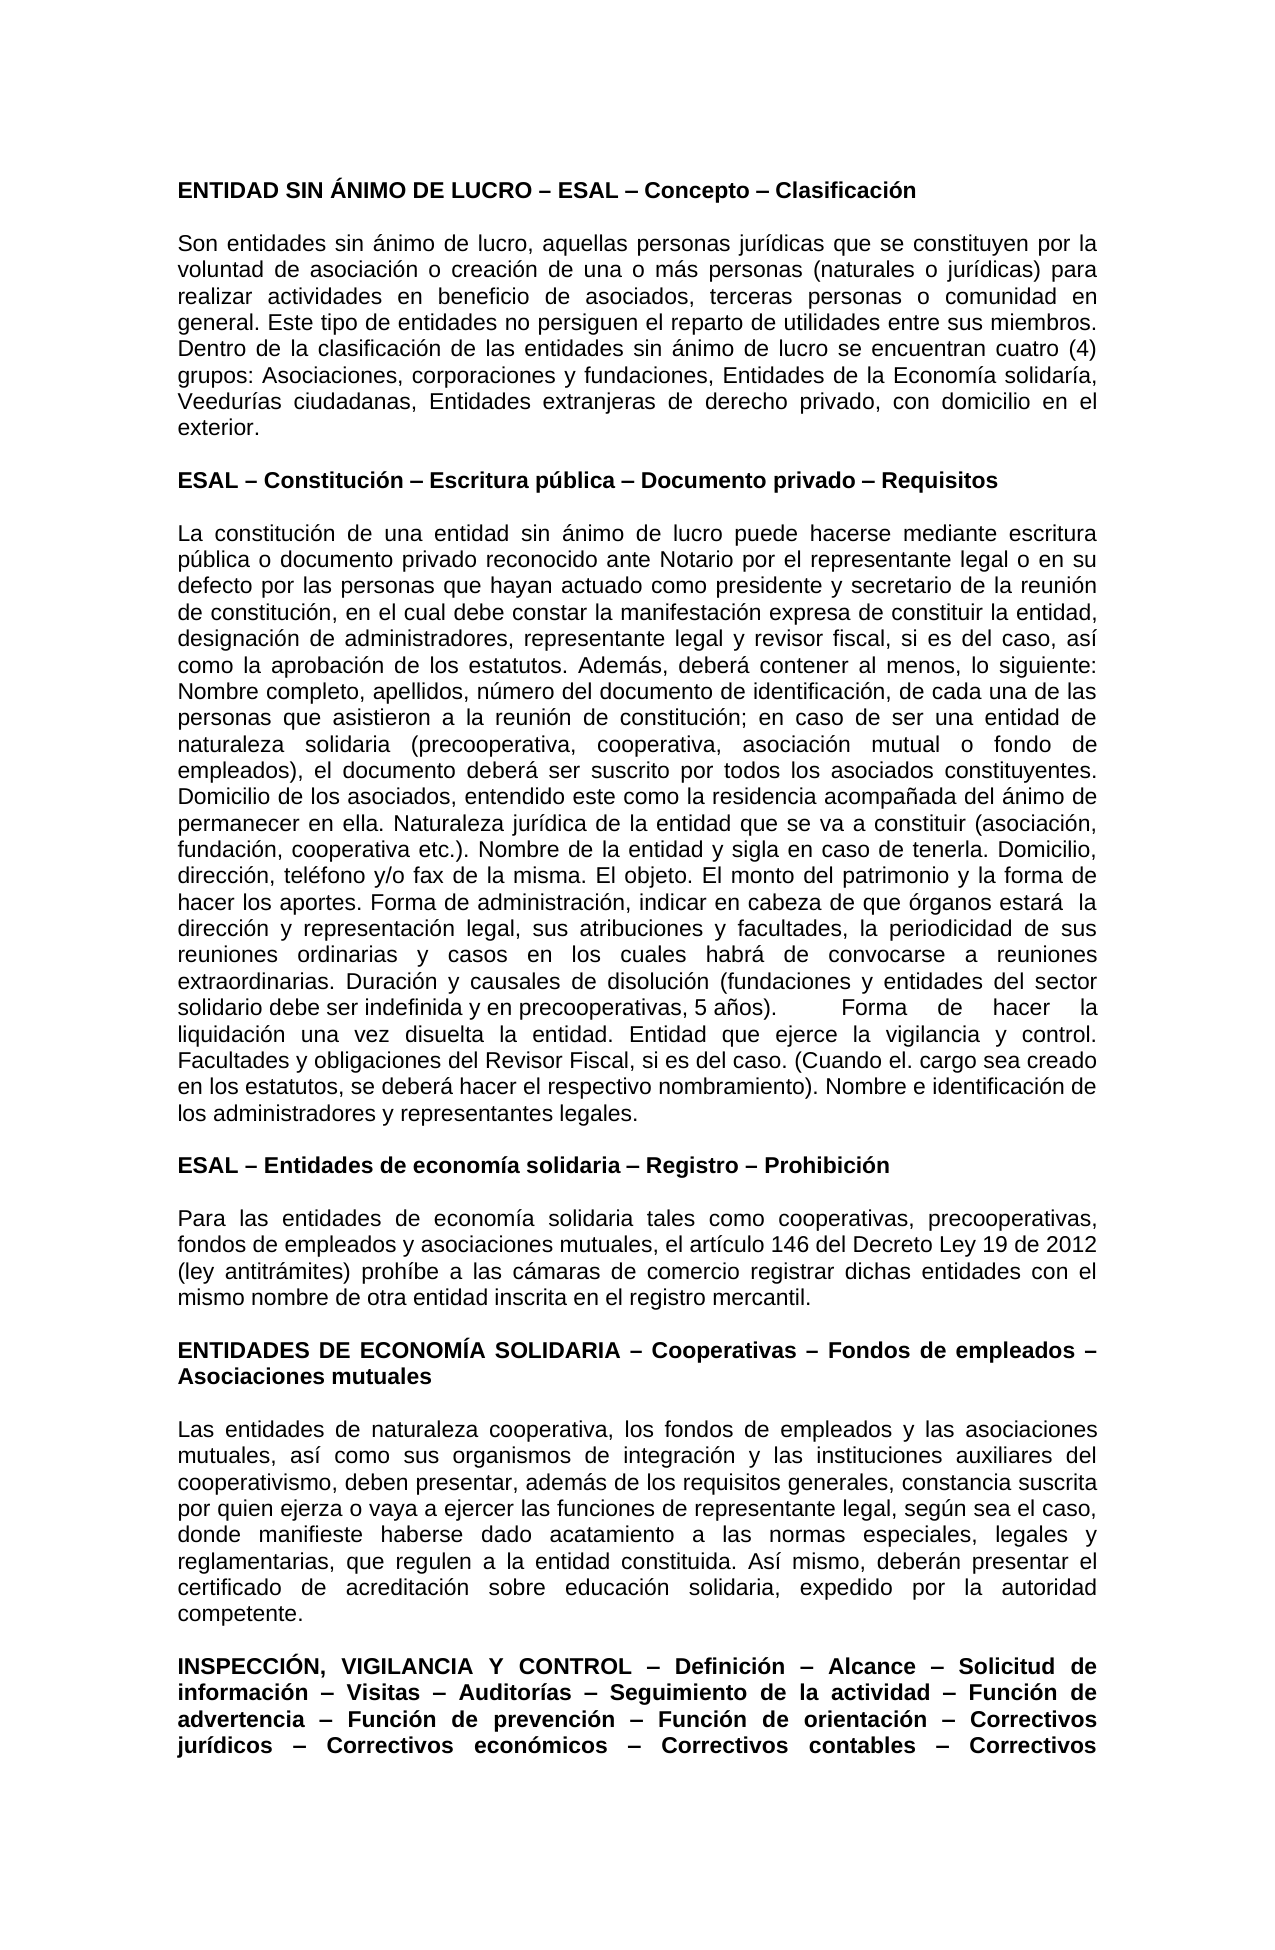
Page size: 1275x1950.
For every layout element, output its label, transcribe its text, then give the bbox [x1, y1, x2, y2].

text La constitución de una entidad sin ánimo de lucro puede hacerse mediante escritura pública o documento privado reconocido ante Notario por el representante legal o en su defecto por las personas que hayan actuado como presidente y secretario de la reunión de constitución, en el cual debe constar la manifestación expresa de constituir la entidad, designación de administradores, representante legal y revisor fiscal, si es del caso, así como la aprobación de los estatutos. Además, deberá contener al menos, lo siguiente: Nombre completo, apellidos, número del documento de identificación, de cada una de las personas que asistieron a la reunión de constitución; en caso de ser una entidad de naturaleza solidaria (precooperativa, cooperativa, asociación mutual o fondo de empleados), el documento deberá ser suscrito por todos los asociados constituyentes. Domicilio de los asociados, entendido este como la residencia acompañada del ánimo de permanecer en ella. Naturaleza jurídica de la entidad que se va a constituir (asociación, fundación, cooperativa etc.). Nombre de la entidad y sigla en caso de tenerla. Domicilio, dirección, teléfono y/o fax de la misma. El objeto. El monto del patrimonio y la forma de hacer los aportes. Forma de administración, indicar en cabeza de que órganos estará la dirección y representación legal, sus atribuciones y facultades, la periodicidad de sus reuniones ordinarias y casos en los cuales habrá de convocarse a reuniones extraordinarias. Duración y causales de disolución (fundaciones y entidades del sector solidario debe ser indefinida y en precooperativas, 5 años). Forma de hacer la liquidación una vez disuelta la entidad. Entidad que ejerce la vigilancia y control. Facultades y obligaciones del Revisor Fiscal, si es del caso. (Cuando el. cargo sea creado en los estatutos, se deberá hacer el respectivo nombramiento). Nombre e identificación de los administradores y representantes legales. [177, 520, 1098, 1126]
text Son entidades sin ánimo de lucro, aquellas personas jurídicas que se constituyen por la voluntad de asociación o creación de una o más personas (naturales o jurídicas) para realizar actividades en beneficio de asociados, terceras personas o comunidad en general. Este tipo de entidades no persiguen el reparto de utilidades entre sus miembros. Dentro de la clasificación de las entidades sin ánimo de lucro se encuentran cuatro (4) grupos: Asociaciones, corporaciones y fundaciones, Entidades de la Economía solidaría, Veedurías ciudadanas, Entidades extranjeras de derecho privado, con domicilio en el exterior. [177, 230, 1098, 441]
text Para las entidades de economía solidaria tales como cooperativas, precooperativas, fondos de empleados y asociaciones mutuales, el artículo 146 del Decreto Ley 19 de 2012 (ley antitrámites) prohíbe a las cámaras de comercio registrar dichas entidades con el mismo nombre de otra entidad inscrita en el registro mercantil. [177, 1205, 1098, 1310]
text ENTIDAD SIN ÁNIMO DE LUCRO – ESAL ‒ Concepto ‒ Clasificación [177, 177, 1098, 203]
text ESAL – Constitución ‒ Escritura pública ‒ Documento privado ‒ Requisitos [177, 467, 1098, 493]
text ESAL – Entidades de economía solidaria ‒ Registro – Prohibición [177, 1152, 1098, 1179]
text ENTIDADES DE ECONOMÍA SOLIDARIA – Cooperativas – Fondos de empleados – Asociaciones mutuales [177, 1337, 1098, 1389]
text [177, 1653, 1098, 1758]
text Las entidades de naturaleza cooperativa, los fondos de empleados y las asociaciones mutuales, así como sus organismos de integración y las instituciones auxiliares del cooperativismo, deben presentar, además de los requisitos generales, constancia suscrita por quien ejerza o vaya a ejercer las funciones de representante legal, según sea el caso, donde manifieste haberse dado acatamiento a las normas especiales, legales y reglamentarias, que regulen a la entidad constituida. Así mismo, deberán presentar el certificado de acreditación sobre educación solidaria, expedido por la autoridad competente. [177, 1416, 1098, 1627]
